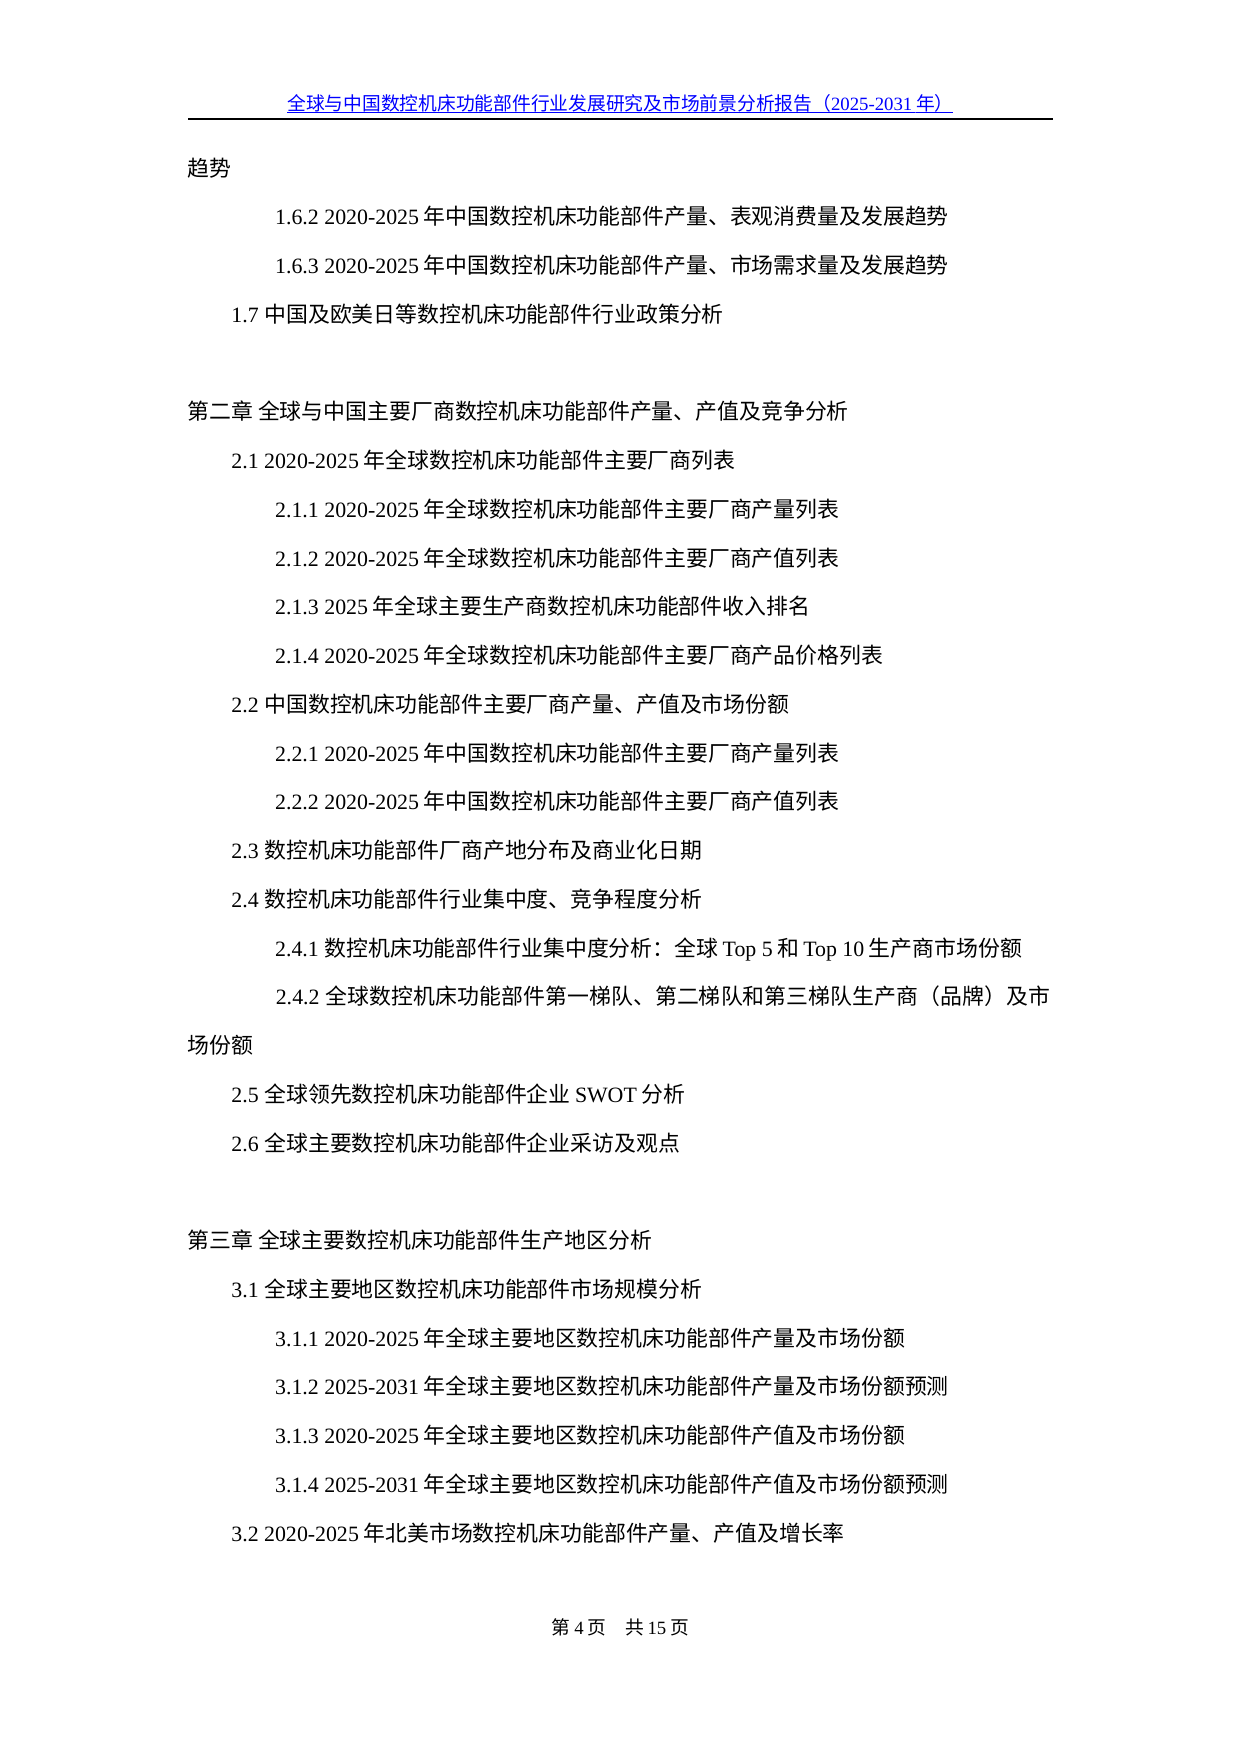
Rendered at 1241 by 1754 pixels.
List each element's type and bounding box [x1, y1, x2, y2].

text [187, 150, 1053, 1548]
